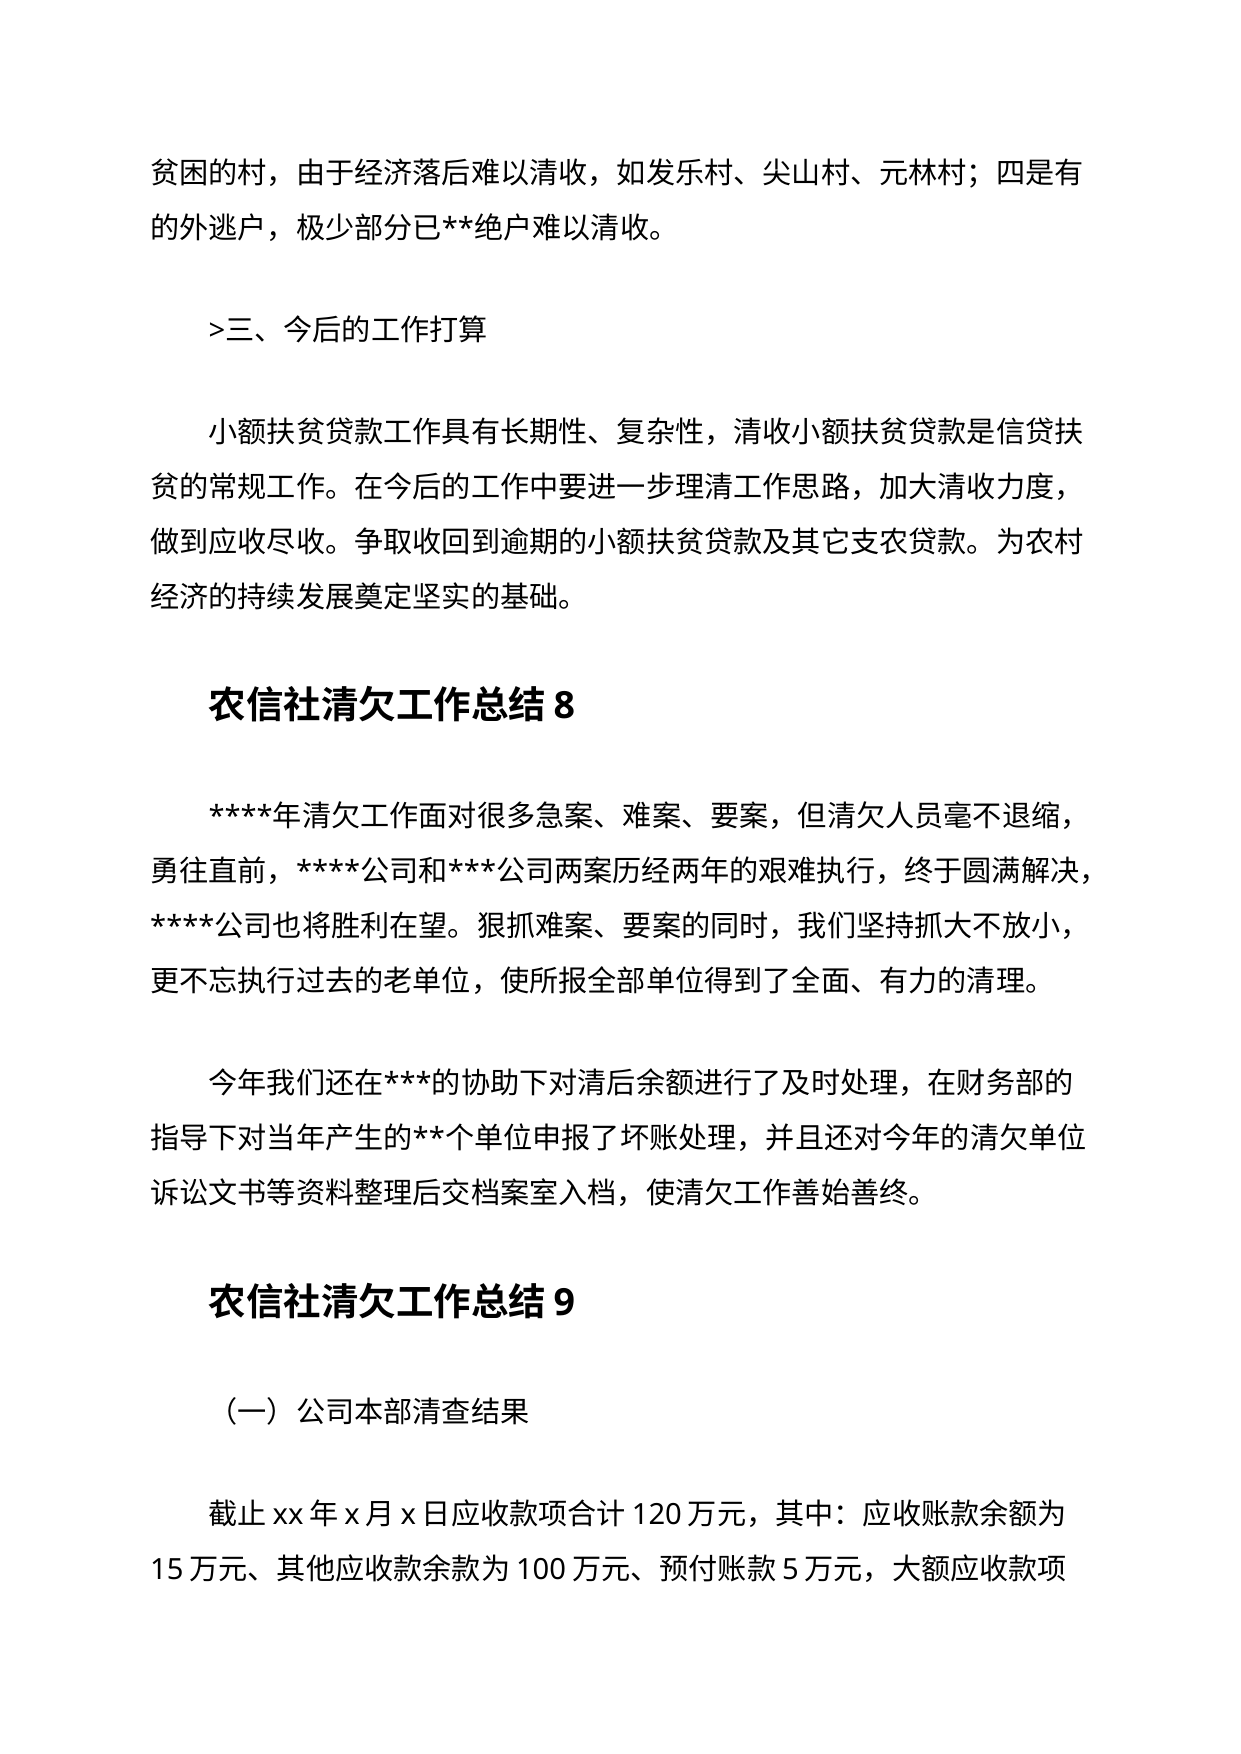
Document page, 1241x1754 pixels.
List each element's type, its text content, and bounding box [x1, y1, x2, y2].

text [150, 1491, 1090, 1588]
text （一）公司本部清查结果 [150, 1389, 1090, 1431]
text >三、今后的工作打算 [150, 307, 1090, 349]
text 小额扶贫贷款工作具有长期性、复杂性，清收小额扶贫贷款是信贷扶贫的常规工作。在今后的工作中要进一步理清工作思路，加大清收力度，做到应收尽收。争取收回到逾期的小额扶贫贷款及其它支农贷款。为农村经济的持续发展奠定坚实的基础。 [150, 409, 1090, 616]
text 农信社清欠工作总结8 [150, 675, 1090, 730]
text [150, 150, 1090, 247]
text ****年清欠工作面对很多急案、难案、要案，但清欠人员毫不退缩，勇往直前，****公司和***公司两案历经两年的艰难执行，终于圆满解决，****公司也将胜利在望。狠抓难案、要案的同时，我们坚持抓大不放小，更不忘执行过去的老单位，使所报全部单位得到了全面、有力的清理。 [150, 793, 1090, 1000]
text 今年我们还在***的协助下对清后余额进行了及时处理，在财务部的指导下对当年产生的**个单位申报了坏账处理，并且还对今年的清欠单位诉讼文书等资料整理后交档案室入档，使清欠工作善始善终。 [150, 1060, 1090, 1212]
text 农信社清欠工作总结9 [150, 1271, 1090, 1326]
